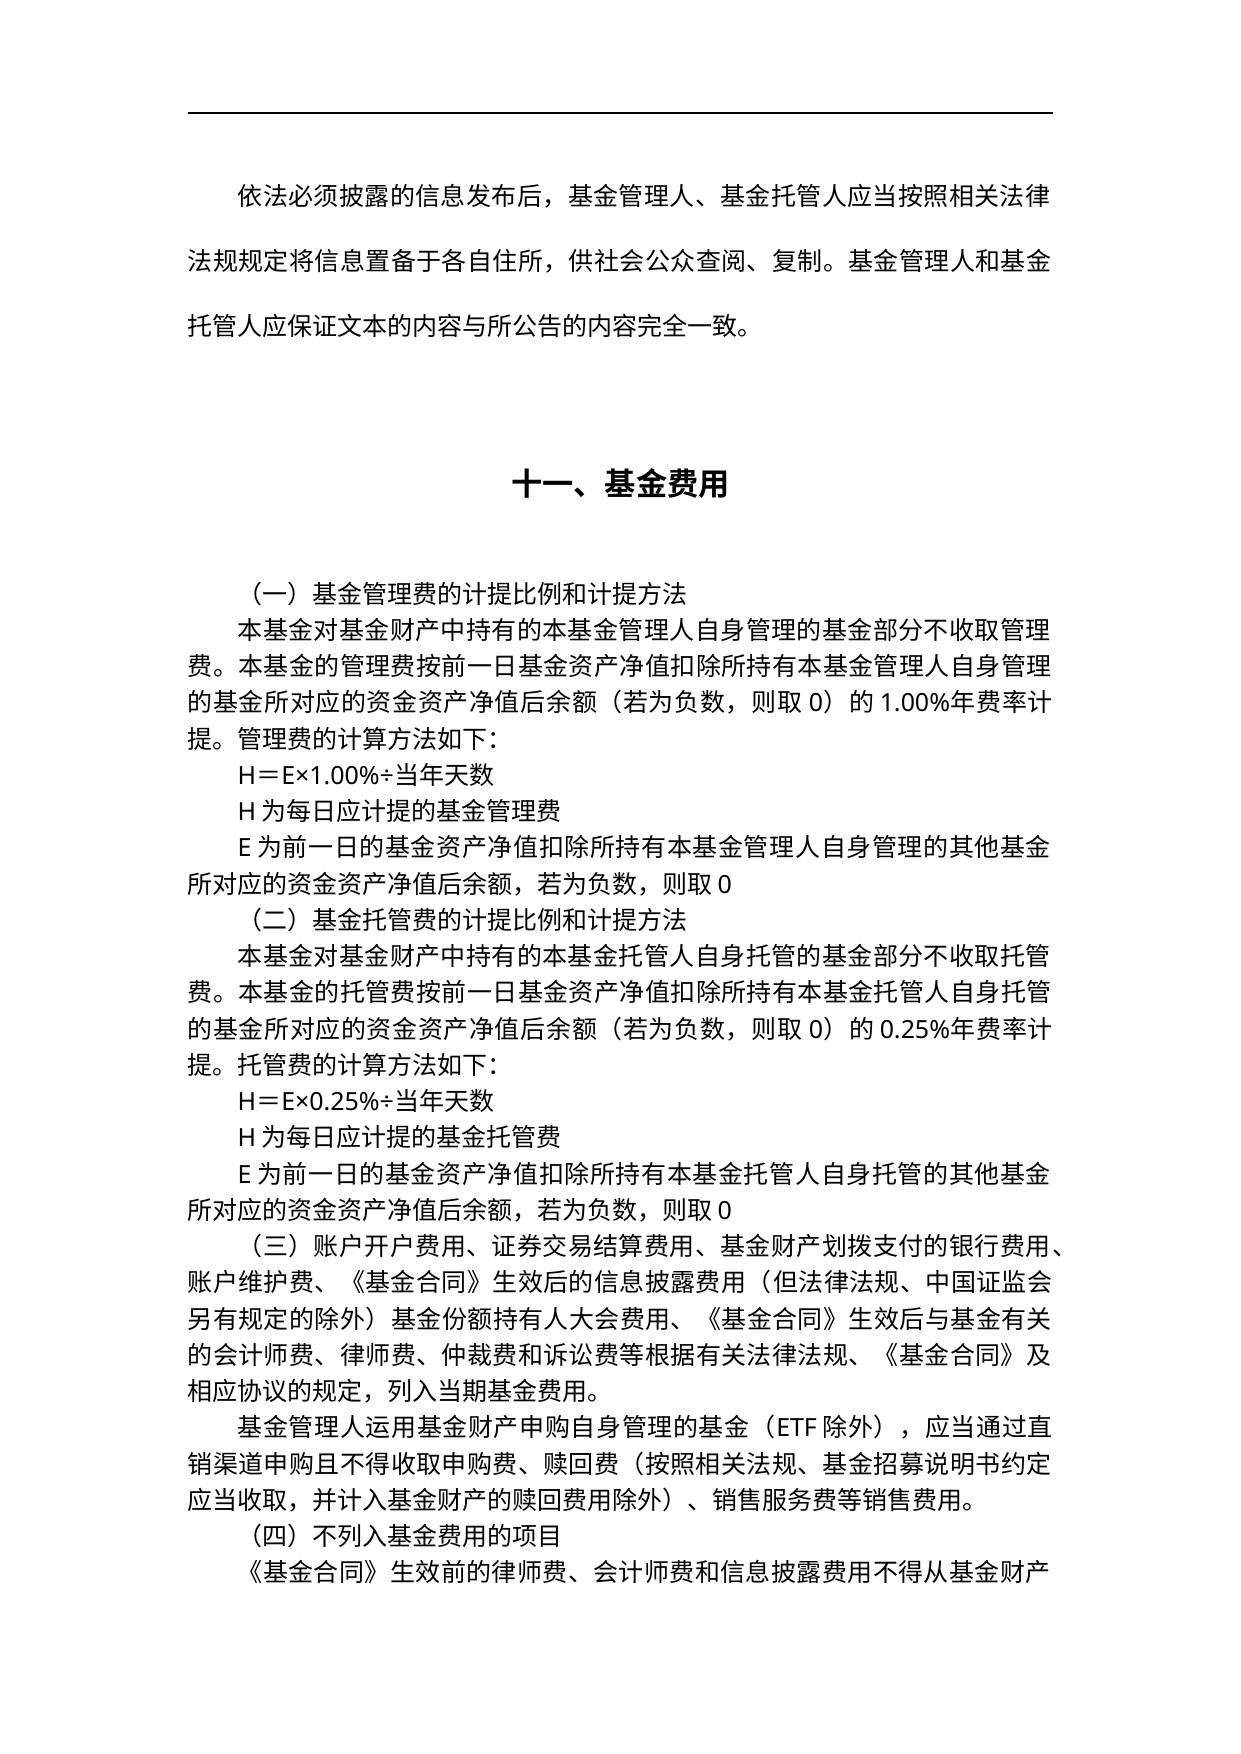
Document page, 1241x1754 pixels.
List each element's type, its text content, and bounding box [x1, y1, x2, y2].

text 本基金对基金财产中持有的本基金托管人自身托管的基金部分不收取托管费。本基金的托管费按前一日基金资产净值扣除所持有本基金托管人自身托管的基金所对应的资金资产净值后余额（若为负数，则取0）的0.25%年费率计提。托管费的计算方法如下： [187, 937, 1053, 1082]
text E为前一日的基金资产净值扣除所持有本基金管理人自身管理的其他基金所对应的资金资产净值后余额，若为负数，则取0 [187, 828, 1053, 900]
text 基金管理人运用基金财产申购自身管理的基金（ETF除外），应当通过直销渠道申购且不得收取申购费、赎回费（按照相关法规、基金招募说明书约定应当收取，并计入基金财产的赎回费用除外）、销售服务费等销售费用。 [187, 1408, 1053, 1517]
text （四）不列入基金费用的项目 [187, 1517, 1053, 1553]
text 本基金对基金财产中持有的本基金管理人自身管理的基金部分不收取管理费。本基金的管理费按前一日基金资产净值扣除所持有本基金管理人自身管理的基金所对应的资金资产净值后余额（若为负数，则取0）的1.00%年费率计提。管理费的计算方法如下： [187, 610, 1053, 755]
subtitle 十一、基金费用 [187, 449, 1053, 514]
text H＝E×0.25%÷当年天数 [187, 1082, 1053, 1118]
text H为每日应计提的基金管理费 [187, 792, 1053, 828]
text E为前一日的基金资产净值扣除所持有本基金托管人自身托管的其他基金所对应的资金资产净值后余额，若为负数，则取0 [187, 1154, 1053, 1227]
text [187, 1553, 1053, 1589]
text （三）账户开户费用、证券交易结算费用、基金财产划拨支付的银行费用、账户维护费、《基金合同》生效后的信息披露费用（但法律法规、中国证监会另有规定的除外）基金份额持有人大会费用、《基金合同》生效后与基金有关的会计师费、律师费、仲裁费和诉讼费等根据有关法律法规、《基金合同》及相应协议的规定，列入当期基金费用。 [187, 1227, 1053, 1408]
text H＝E×1.00%÷当年天数 [187, 755, 1053, 792]
text （二）基金托管费的计提比例和计提方法 [187, 900, 1053, 937]
text H为每日应计提的基金托管费 [187, 1118, 1053, 1154]
text （一）基金管理费的计提比例和计提方法 [187, 574, 1053, 610]
text 依法必须披露的信息发布后，基金管理人、基金托管人应当按照相关法律法规规定将信息置备于各自住所，供社会公众查阅、复制。基金管理人和基金托管人应保证文本的内容与所公告的内容完全一致。 [187, 162, 1053, 357]
